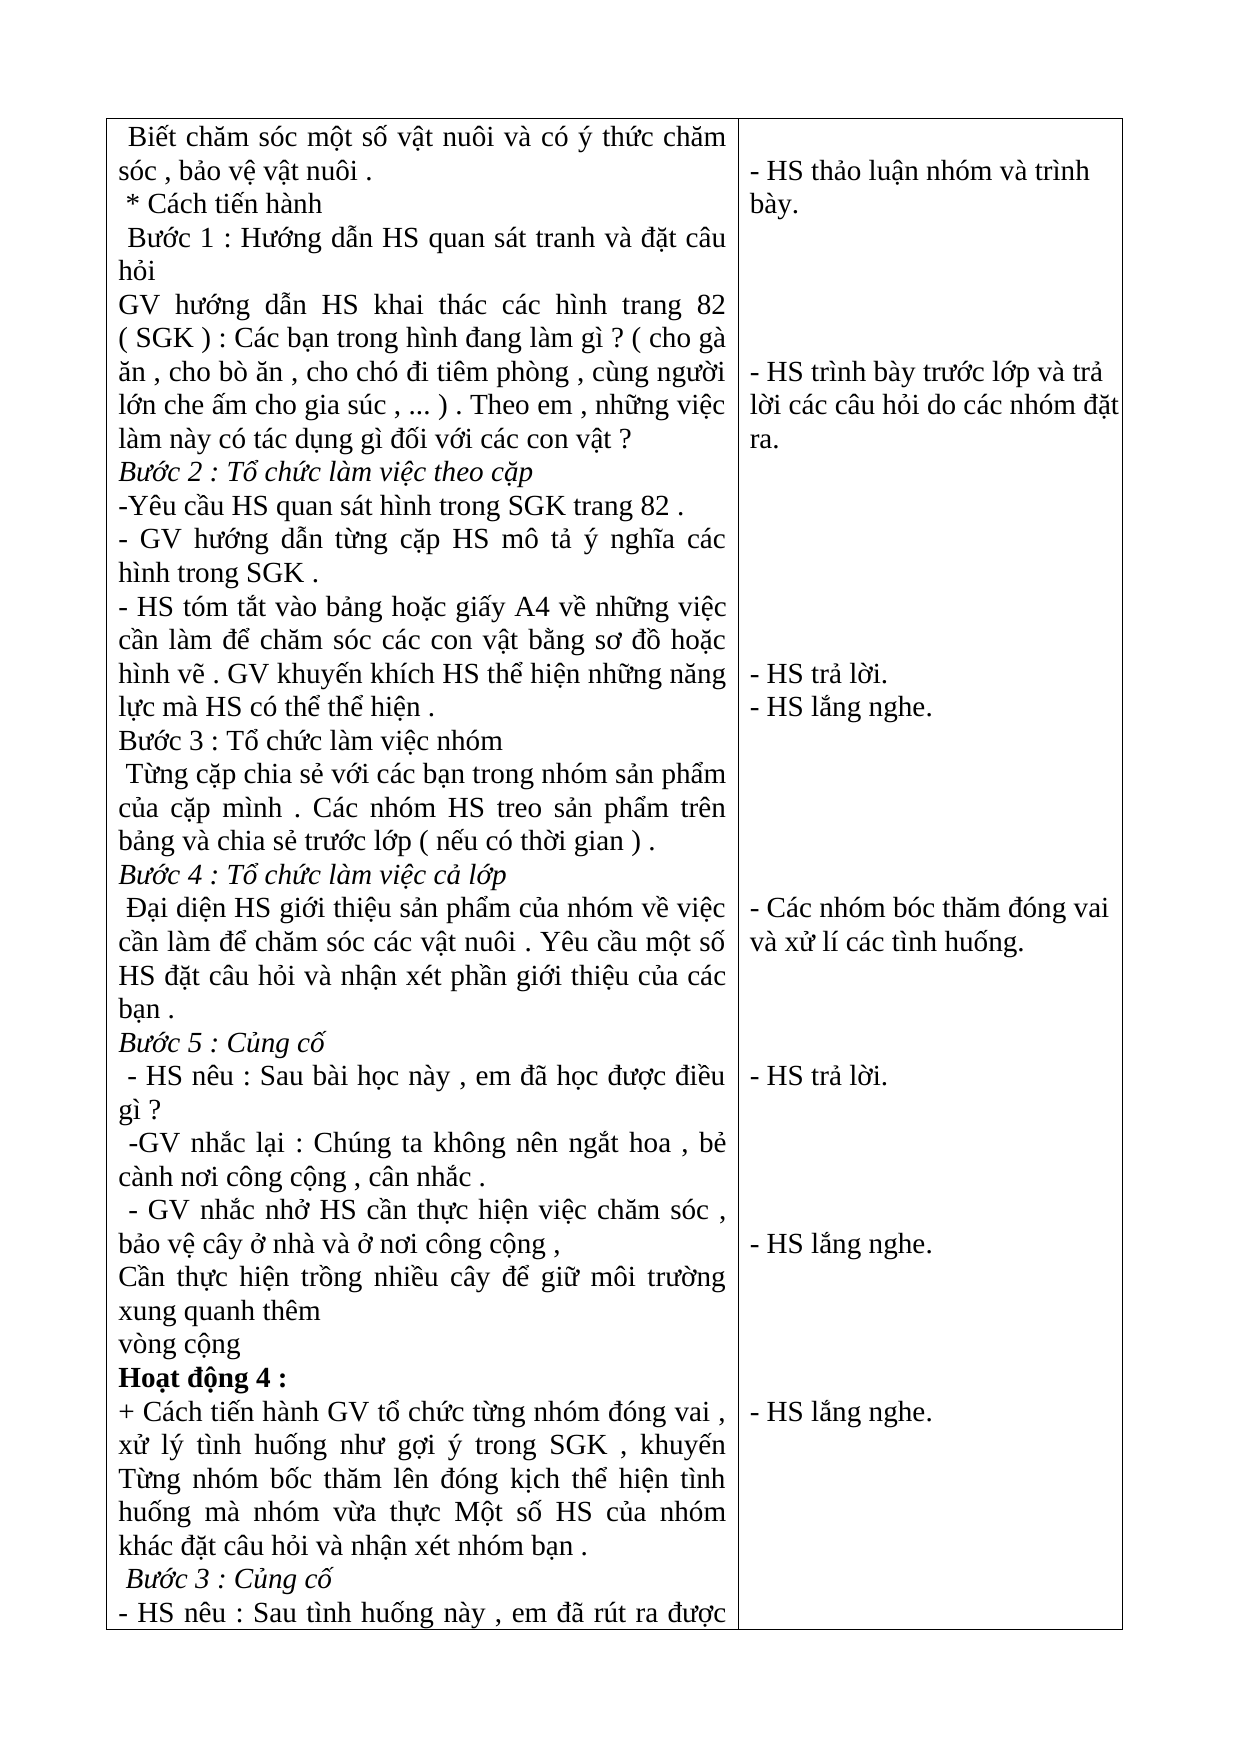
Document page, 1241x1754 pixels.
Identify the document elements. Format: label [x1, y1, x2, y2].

table_cell [739, 119, 1122, 1628]
table_cell [107, 119, 738, 1628]
